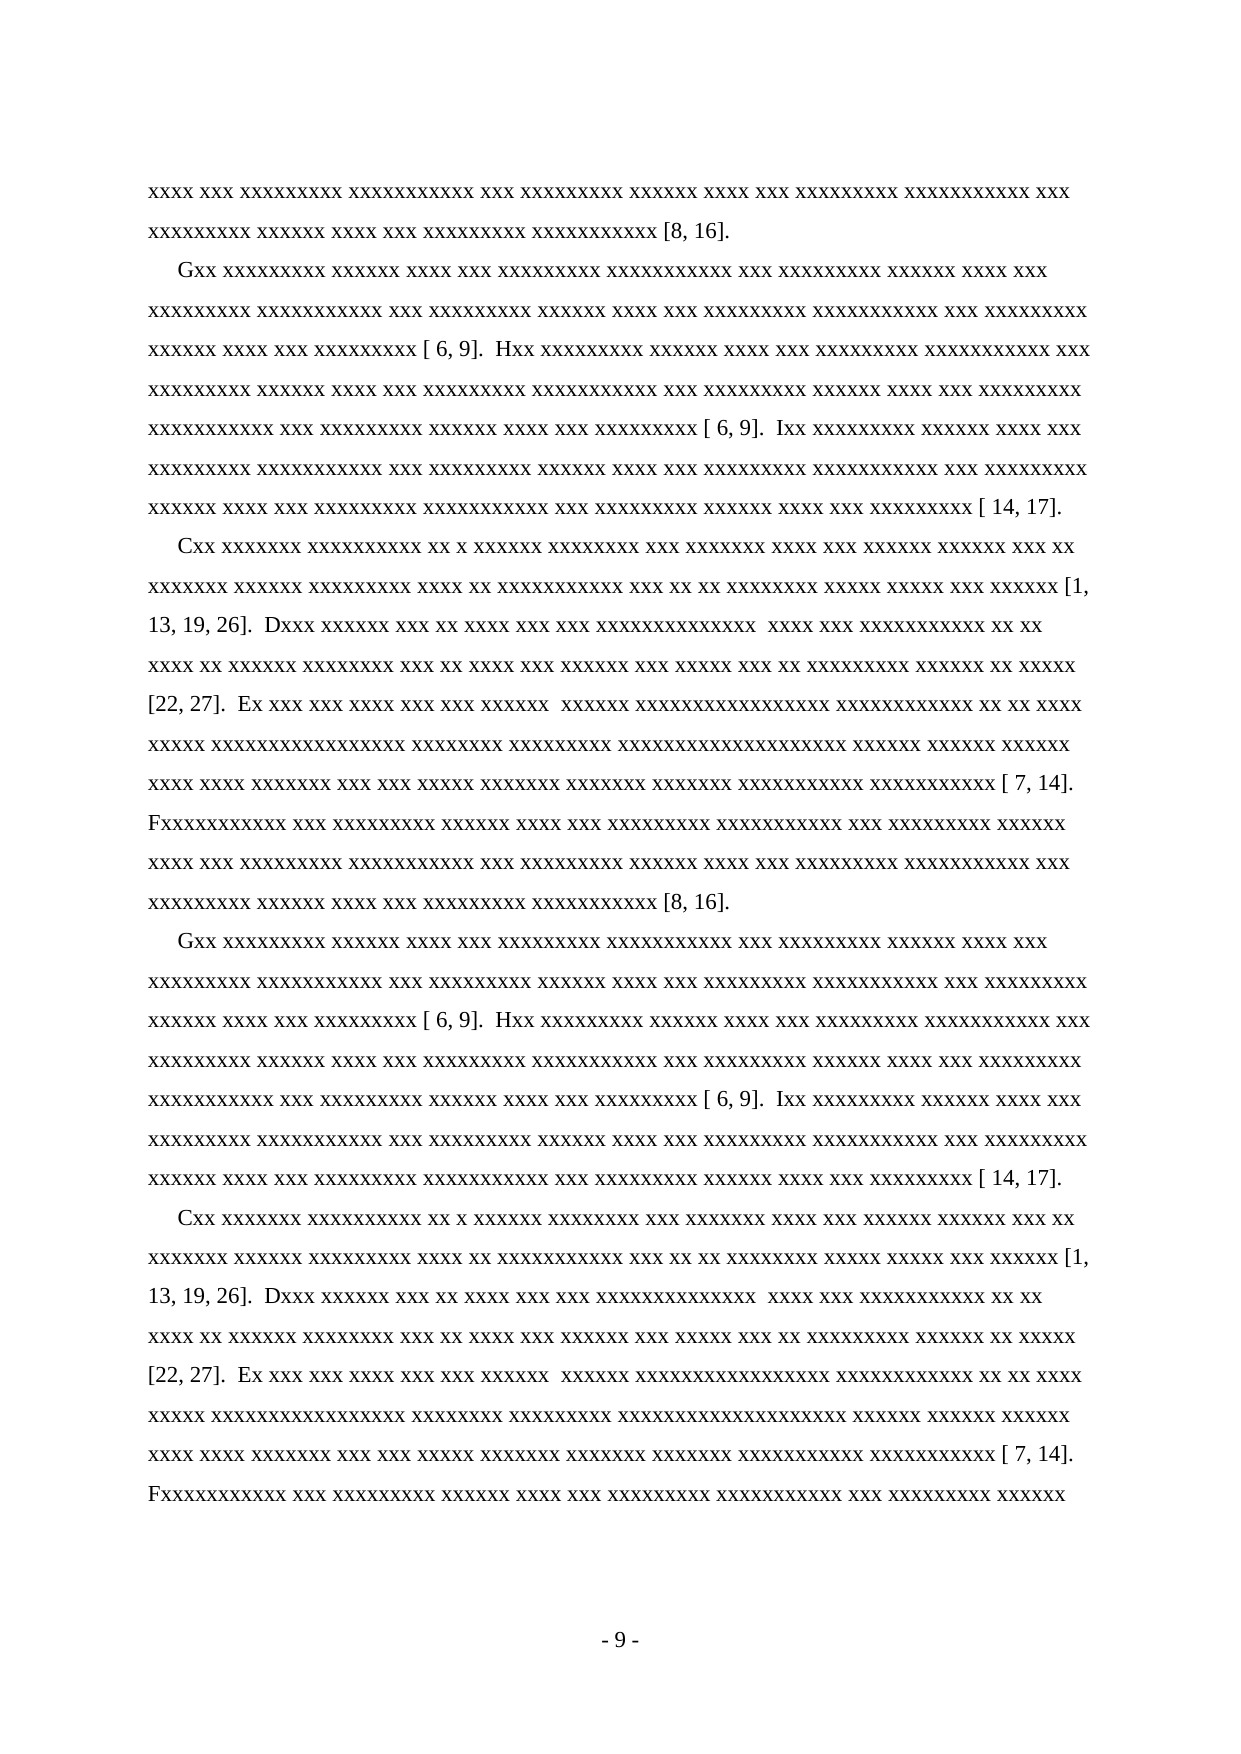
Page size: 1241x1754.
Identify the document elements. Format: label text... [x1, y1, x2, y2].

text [148, 177, 1092, 243]
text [148, 1204, 1092, 1506]
text Gxx xxxxxxxxx xxxxxx xxxx xxx xxxxxxxxx xxxxxxxxxxx xxx xxxxxxxxx xxxxxx xxxx xxx xxxxxxxxx xxxxxxxxxxx xxx xxxxxxxxx xxxxxx xxxx xxx xxxxxxxxx xxxxxxxxxxx xxx xxxxxxxxx xxxxxx xxxx xxx xxxxxxxxx [ 6, 9]. Hxx xxxxxxxxx xxxxxx xxxx xxx xxxxxxxxx xxxxxxxxxxx xxx xxxxxxxxx xxxxxx xxxx xxx xxxxxxxxx xxxxxxxxxxx xxx xxxxxxxxx xxxxxx xxxx xxx xxxxxxxxx xxxxxxxxxxx xxx xxxxxxxxx xxxxxx xxxx xxx xxxxxxxxx [ 6, 9]. Ixx xxxxxxxxx xxxxxx xxxx xxx xxxxxxxxx xxxxxxxxxxx xxx xxxxxxxxx xxxxxx xxxx xxx xxxxxxxxx xxxxxxxxxxx xxx xxxxxxxxx xxxxxx xxxx xxx xxxxxxxxx xxxxxxxxxxx xxx xxxxxxxxx xxxxxx xxxx xxx xxxxxxxxx [ 14, 17]. [148, 256, 1092, 519]
text Gxx xxxxxxxxx xxxxxx xxxx xxx xxxxxxxxx xxxxxxxxxxx xxx xxxxxxxxx xxxxxx xxxx xxx xxxxxxxxx xxxxxxxxxxx xxx xxxxxxxxx xxxxxx xxxx xxx xxxxxxxxx xxxxxxxxxxx xxx xxxxxxxxx xxxxxx xxxx xxx xxxxxxxxx [ 6, 9]. Hxx xxxxxxxxx xxxxxx xxxx xxx xxxxxxxxx xxxxxxxxxxx xxx xxxxxxxxx xxxxxx xxxx xxx xxxxxxxxx xxxxxxxxxxx xxx xxxxxxxxx xxxxxx xxxx xxx xxxxxxxxx xxxxxxxxxxx xxx xxxxxxxxx xxxxxx xxxx xxx xxxxxxxxx [ 6, 9]. Ixx xxxxxxxxx xxxxxx xxxx xxx xxxxxxxxx xxxxxxxxxxx xxx xxxxxxxxx xxxxxx xxxx xxx xxxxxxxxx xxxxxxxxxxx xxx xxxxxxxxx xxxxxx xxxx xxx xxxxxxxxx xxxxxxxxxxx xxx xxxxxxxxx xxxxxx xxxx xxx xxxxxxxxx [ 14, 17]. [148, 927, 1092, 1191]
